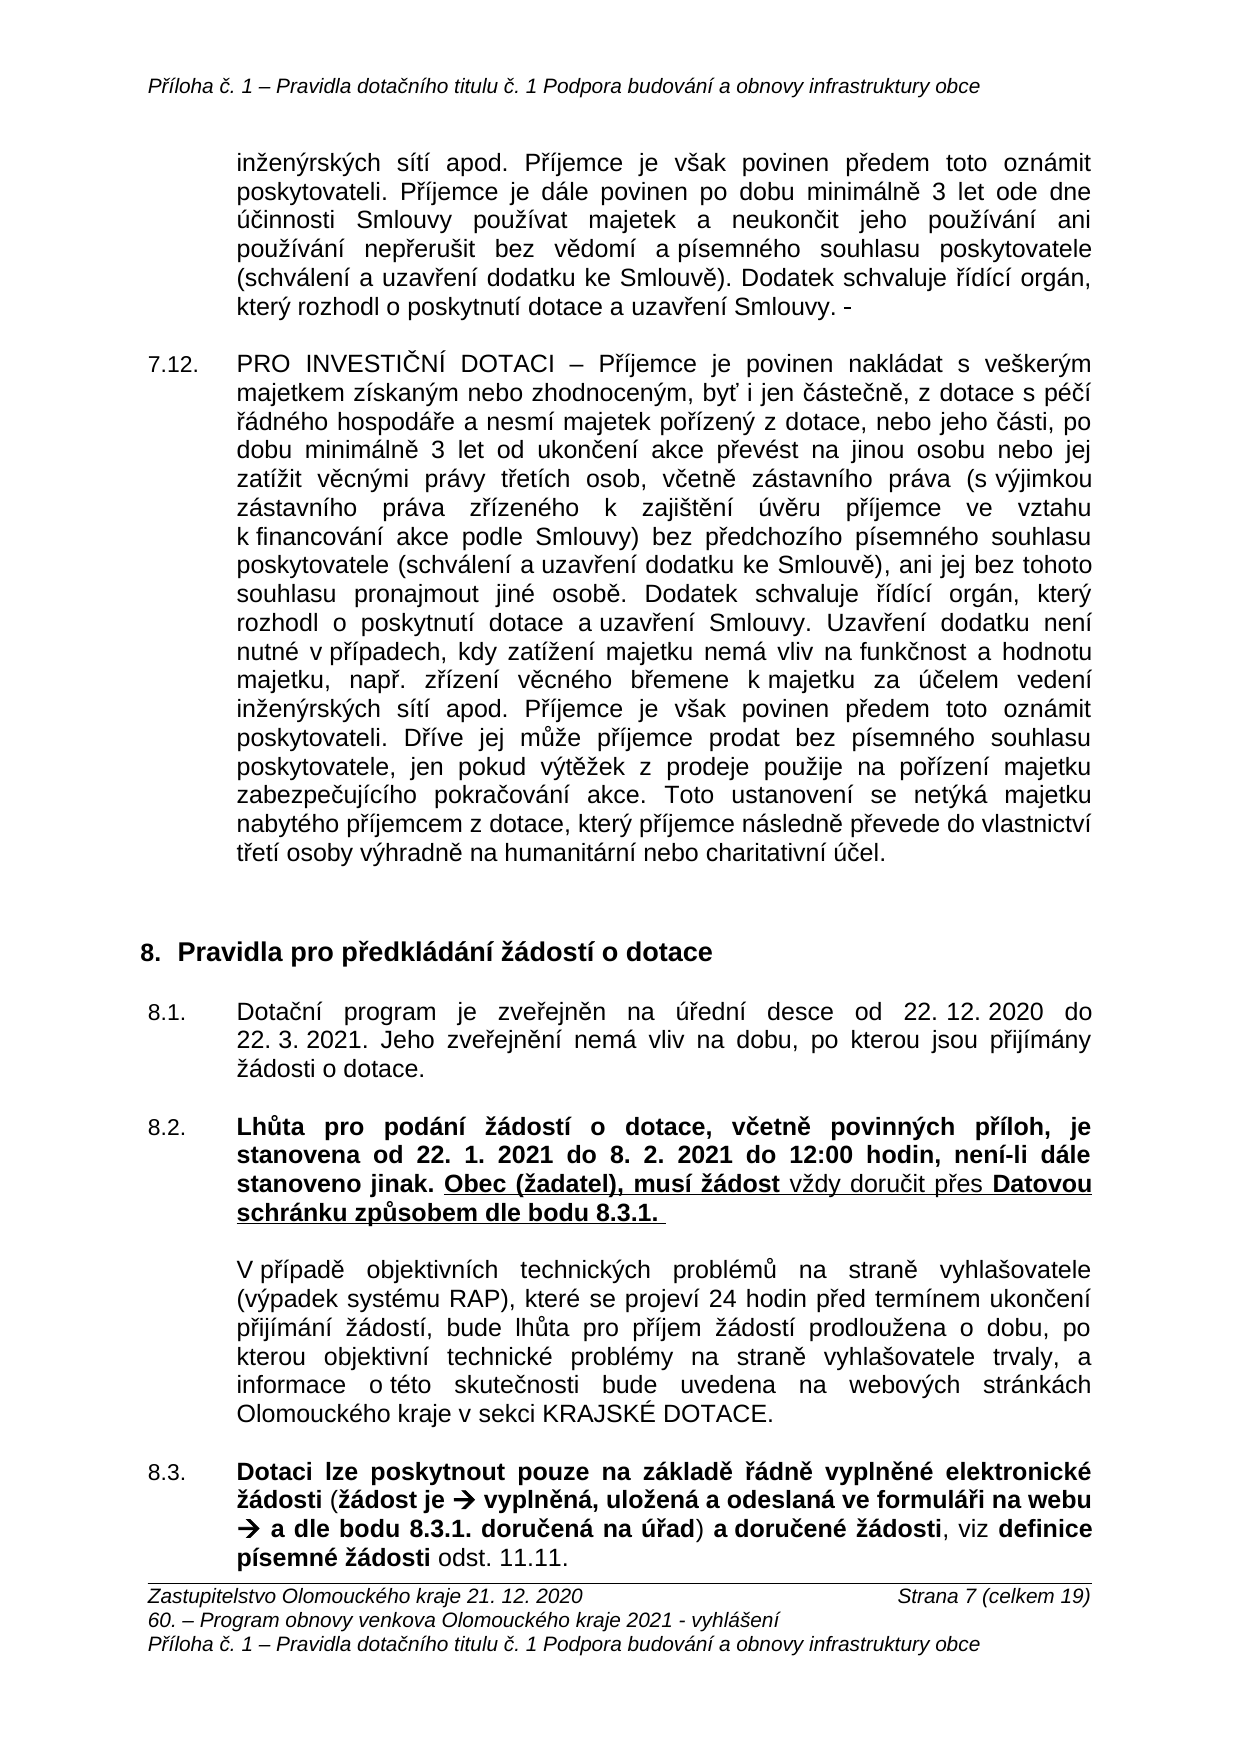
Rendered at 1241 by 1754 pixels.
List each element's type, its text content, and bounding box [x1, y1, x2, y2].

text V případě objektivních technických problémů na straně vyhlašovatele (výpadek systému RAP), které se projeví 24 hodin před termínem ukončení přijímání žádostí, bude lhůta pro příjem žádostí prodloužena o dobu, po kterou objektivní technické problémy na straně vyhlašovatele trvaly, a informace o této skutečnosti bude uvedena na webových stránkách Olomouckého kraje v sekci KRAJSKÉ DOTACE. [236, 1255, 1092, 1428]
list Pravidla pro předkládání žádostí o dotace [140, 936, 1092, 968]
list Lhůta pro podání žádostí o dotace, včetně povinných příloh, je stanovena od 22. 1. 2021 do 8. 2. 2021 do 12:00 hodin, není-li dále stanoveno jinak. Obec (žadatel), musí žádost vždy doručit přes Datovou schránku způsobem dle bodu 8.3.1. [148, 1111, 1092, 1226]
list PRO INVESTIČNÍ DOTACI – Příjemce je povinen nakládat s veškerým majetkem získaným nebo zhodnoceným, byť i jen částečně, z dotace s péčí řádného hospodáře a nesmí majetek pořízený z dotace, nebo jeho části, po dobu minimálně 3 let od ukončení akce převést na jinou osobu nebo jej zatížit věcnými právy třetích osob, včetně zástavního práva (s výjimkou zástavního práva zřízeného k zajištění úvěru příjemce ve vztahu k financování akce podle Smlouvy) bez předchozího písemného souhlasu poskytovatele (schválení a uzavření dodatku ke Smlouvě), ani jej bez tohoto souhlasu pronajmout jiné osobě. Dodatek schvaluje řídící orgán, který rozhodl o poskytnutí dotace a uzavření Smlouvy. Uzavření dodatku není nutné v případech, kdy zatížení majetku nemá vliv na funkčnost a hodnotu majetku, např. zřízení věcného břemene k majetku za účelem vedení inženýrských sítí apod. Příjemce je však povinen předem toto oznámit poskytovateli. Dříve jej může příjemce prodat bez písemného souhlasu poskytovatele, jen pokud výtěžek z prodeje použije na pořízení majetku zabezpečujícího pokračování akce. Toto ustanovení se netýká majetku nabytého příjemcem z dotace, který příjemce následně převede do vlastnictví třetí osoby výhradně na humanitární nebo charitativní účel. [148, 349, 1092, 866]
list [148, 148, 1092, 320]
list Dotační program je zveřejněn na úřední desce od 22. 12. 2020 do 22. 3. 2021. Jeho zveřejnění nemá vliv na dobu, po kterou jsou přijímány žádosti o dotace. [148, 996, 1092, 1083]
list Dotaci lze poskytnout pouze na základě řádně vyplněné elektronické žádosti (žádost je vyplněná, uložená a odeslaná ve formuláři na webu a dle bodu 8.3.1. doručená na úřad) a doručené žádosti, viz definice písemné žádosti odst. 11.11. [148, 1456, 1092, 1572]
